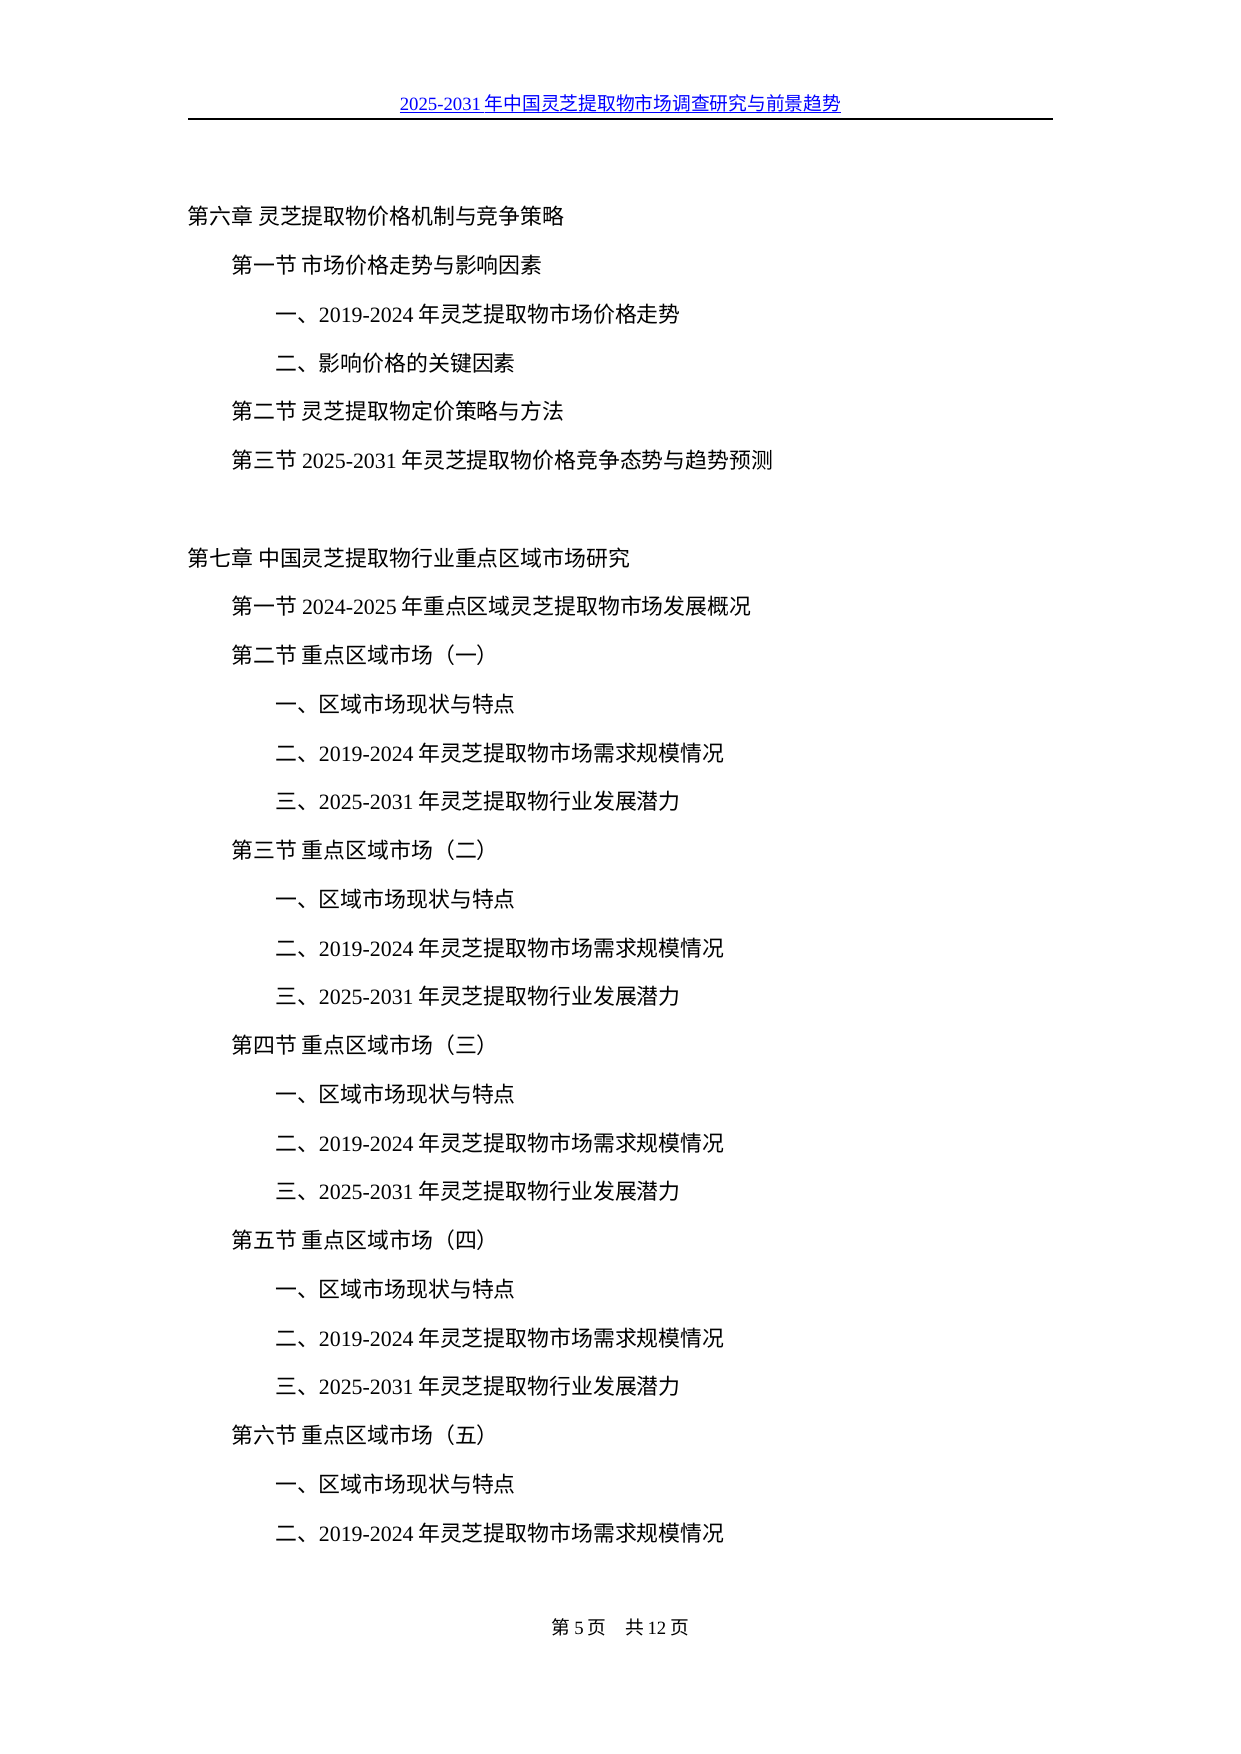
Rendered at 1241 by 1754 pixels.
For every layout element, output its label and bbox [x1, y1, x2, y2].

text [187, 150, 1053, 1548]
